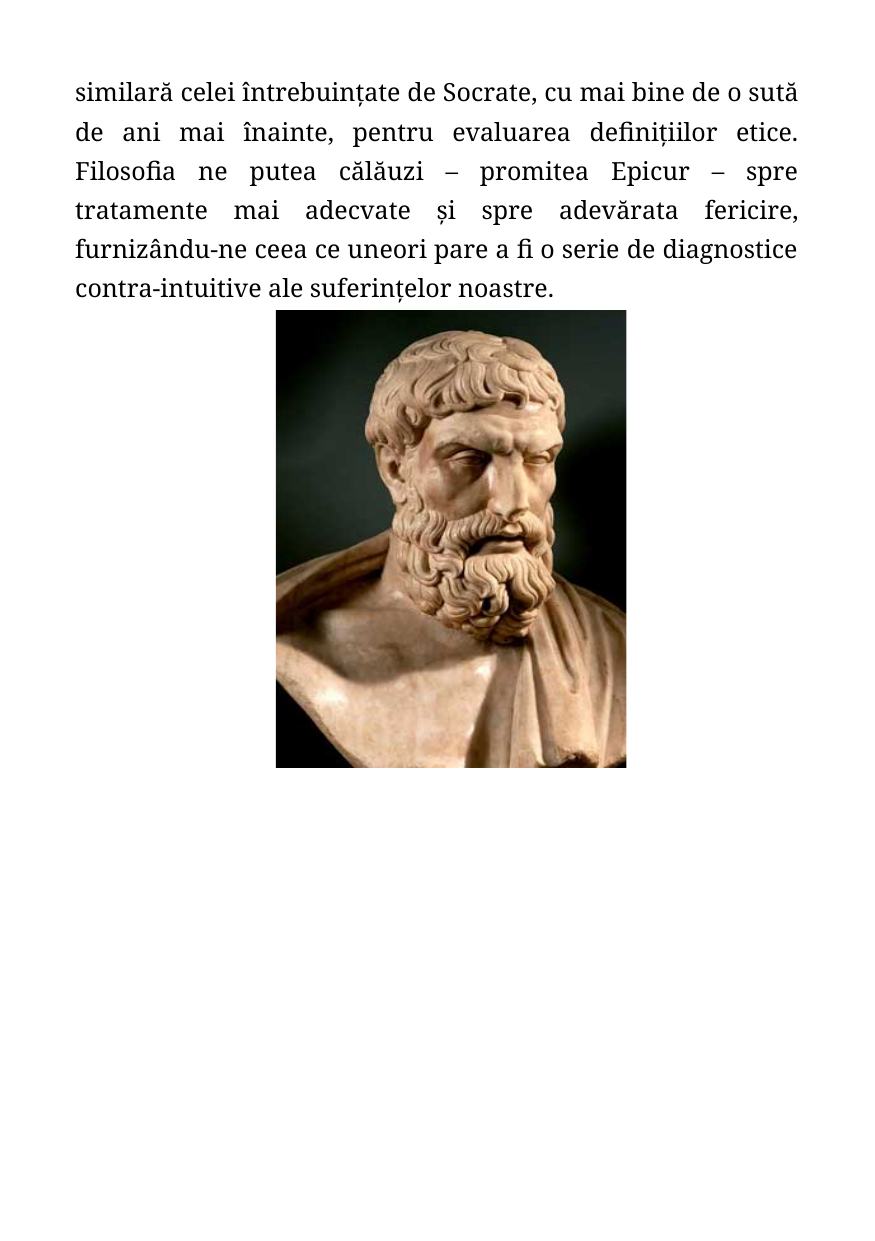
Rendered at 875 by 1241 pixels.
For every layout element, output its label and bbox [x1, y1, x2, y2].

text [75, 75, 799, 305]
picture [275, 310, 627, 768]
